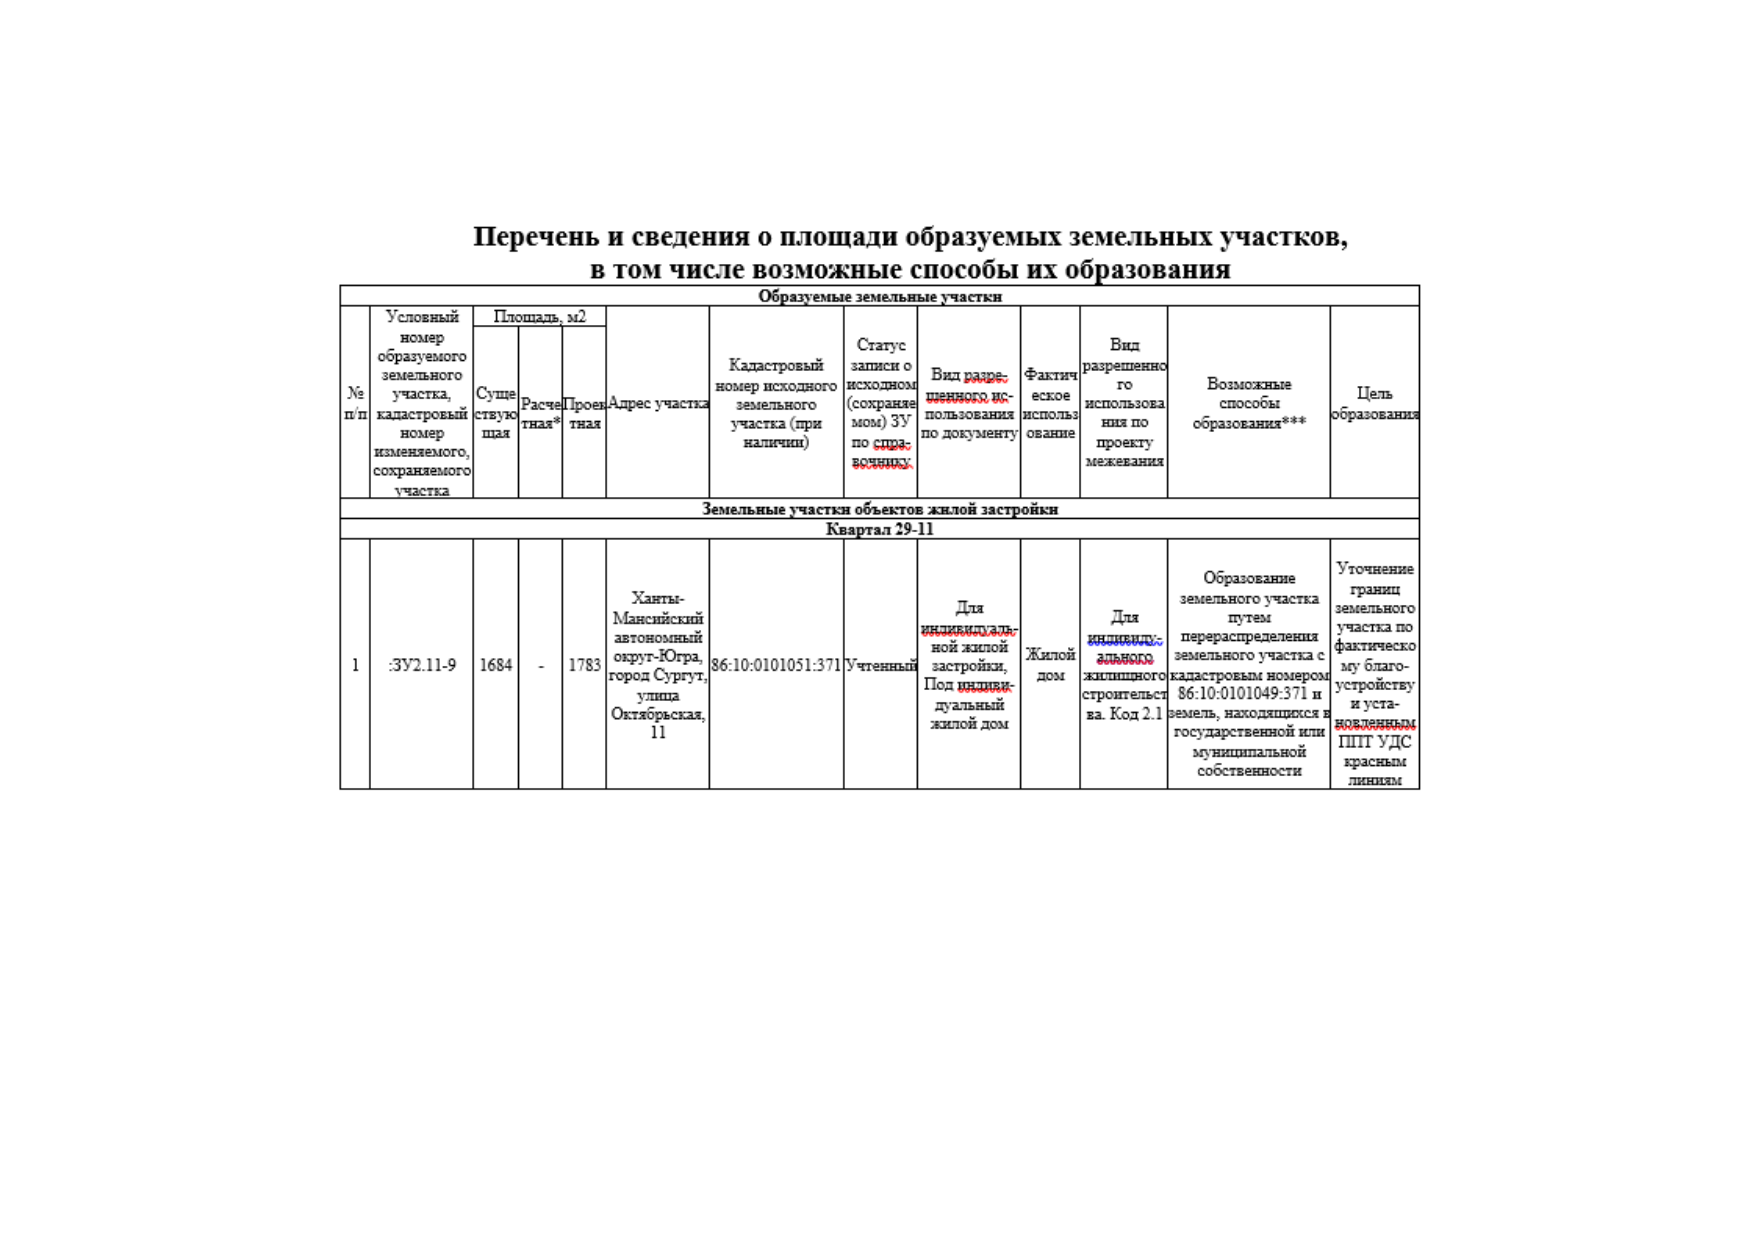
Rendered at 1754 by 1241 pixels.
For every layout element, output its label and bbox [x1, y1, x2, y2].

picture [310, 177, 1444, 812]
